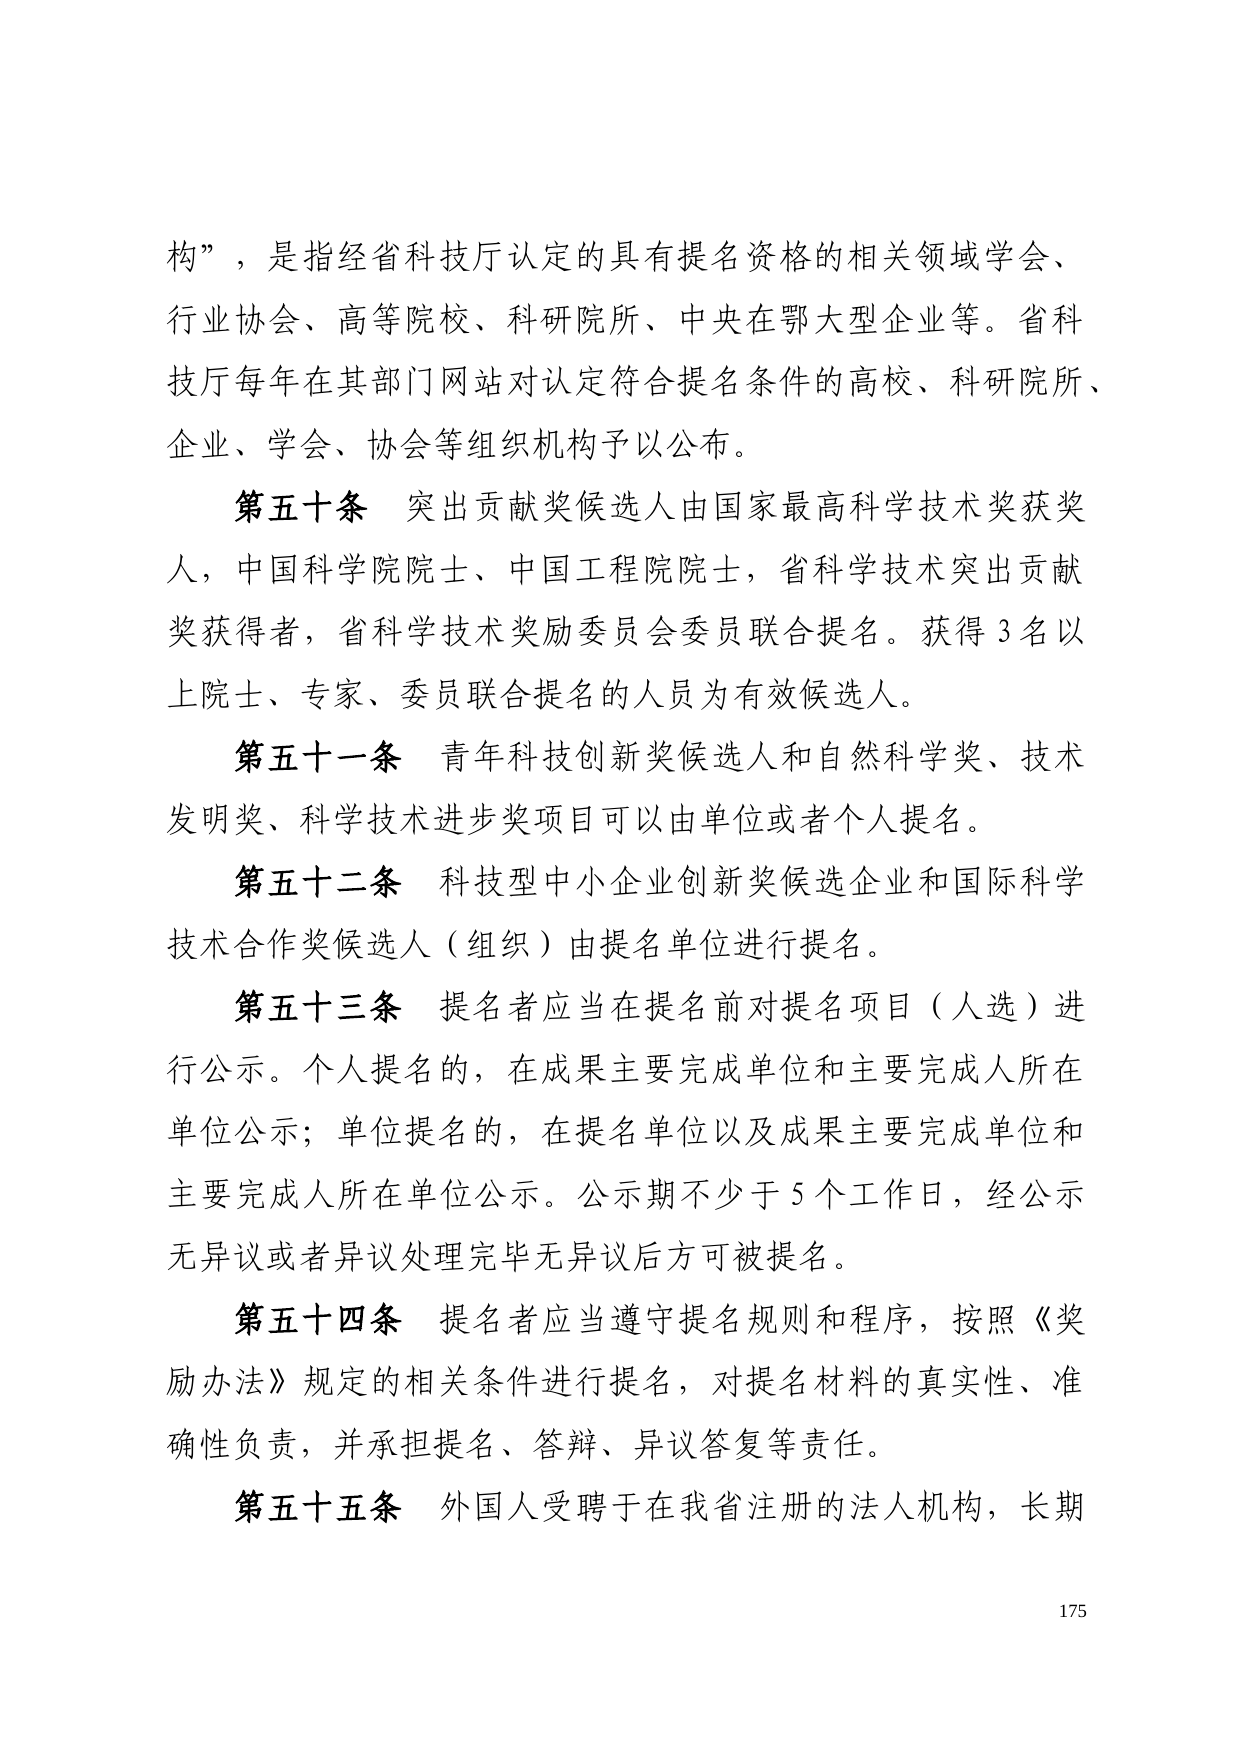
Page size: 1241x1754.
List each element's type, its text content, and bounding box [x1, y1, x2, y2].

text 第五十一条 青年科技创新奖候选人和自然科学奖、技术发明奖、科学技术进步奖项目可以由单位或者个人提名。 [165, 718, 1087, 843]
text 第五十条 突出贡献奖候选人由国家最高科学技术奖获奖人，中国科学院院士、中国工程院院士，省科学技术突出贡献奖获得者，省科学技术奖励委员会委员联合提名。获得3名以上院士、专家、委员联合提名的人员为有效候选人。 [165, 468, 1087, 718]
text 第五十四条 提名者应当遵守提名规则和程序，按照《奖励办法》规定的相关条件进行提名，对提名材料的真实性、准确性负责，并承担提名、答辩、异议答复等责任。 [165, 1281, 1087, 1468]
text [165, 218, 1087, 468]
text 第五十三条 提名者应当在提名前对提名项目（人选）进行公示。个人提名的，在成果主要完成单位和主要完成人所在单位公示；单位提名的，在提名单位以及成果主要完成单位和主要完成人所在单位公示。公示期不少于5个工作日，经公示无异议或者异议处理完毕无异议后方可被提名。 [165, 968, 1087, 1281]
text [165, 1468, 1087, 1531]
text 第五十二条 科技型中小企业创新奖候选企业和国际科学技术合作奖候选人（组织）由提名单位进行提名。 [165, 843, 1087, 968]
